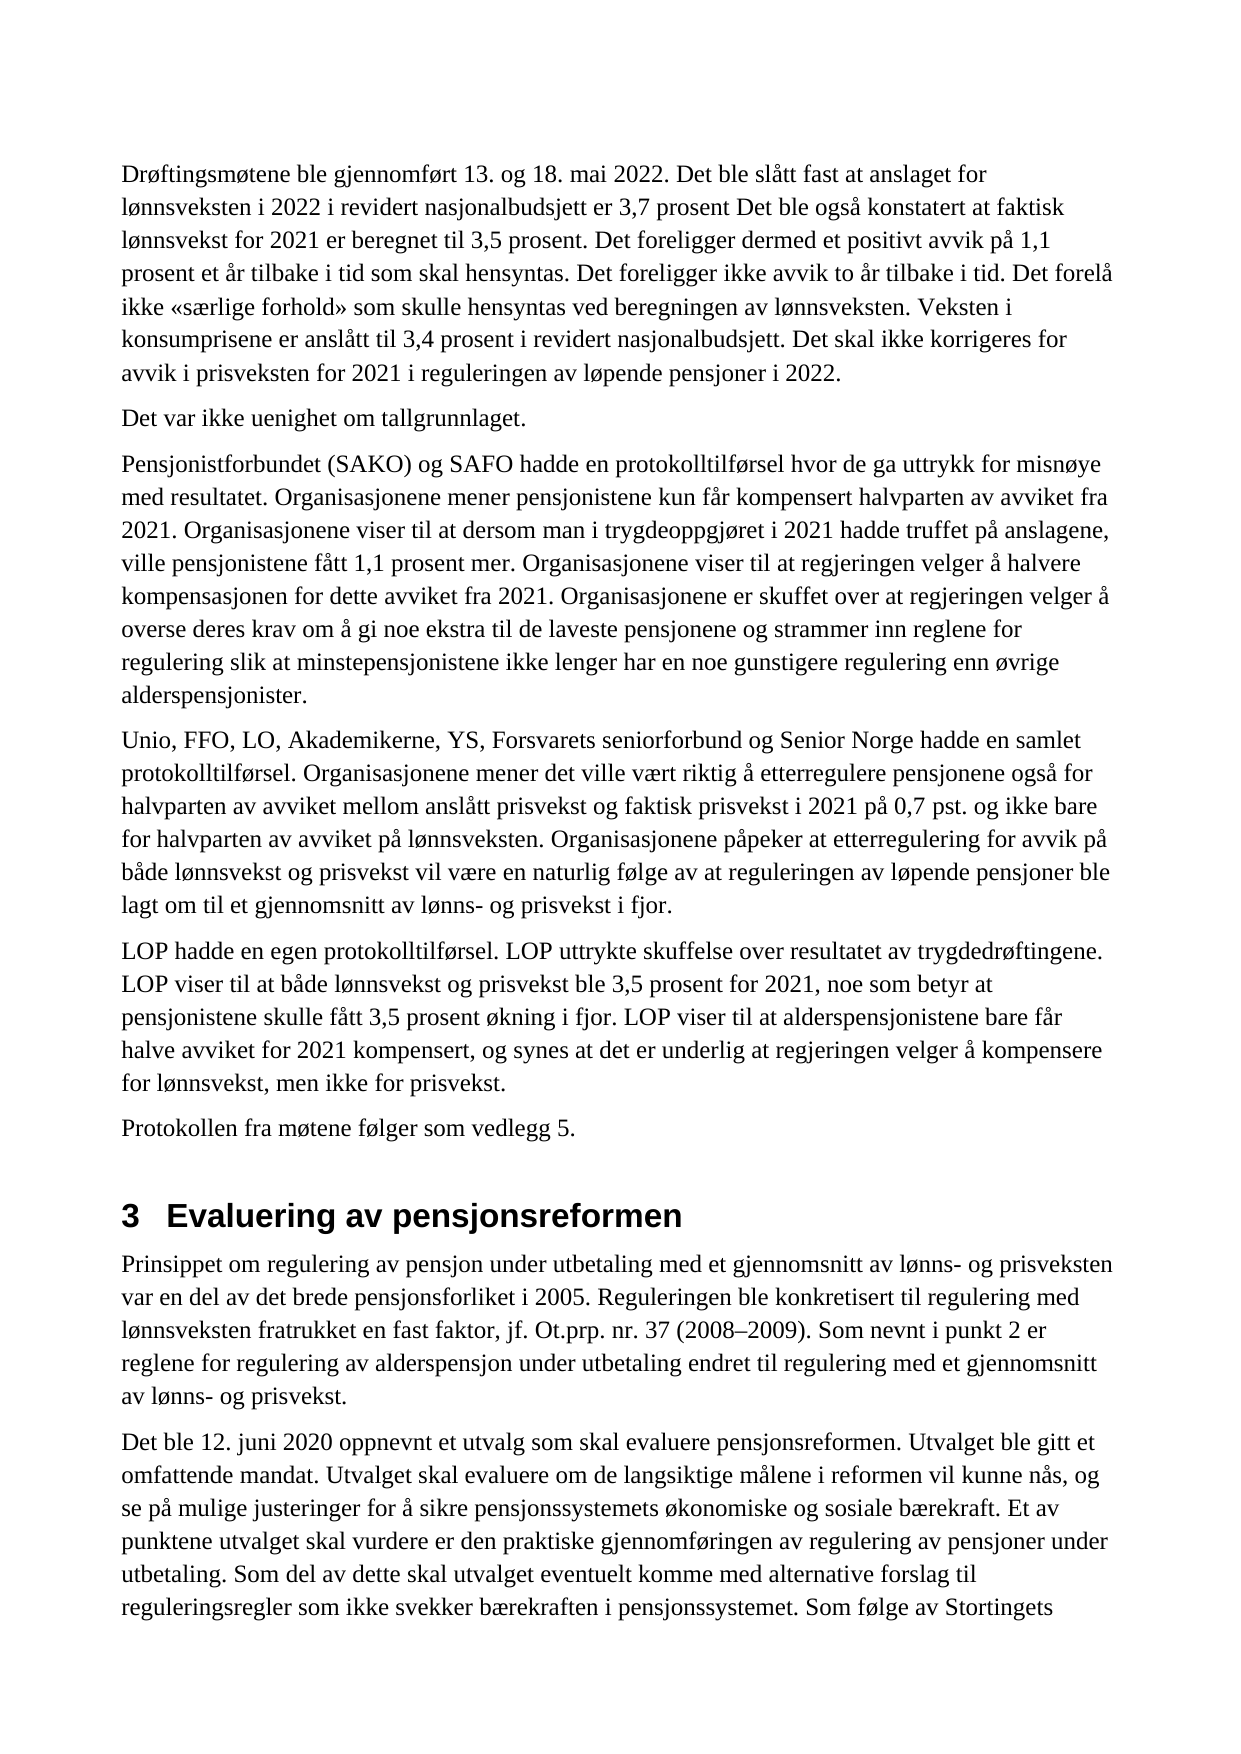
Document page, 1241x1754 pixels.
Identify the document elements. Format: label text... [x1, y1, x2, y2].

text Unio, FFO, LO, Akademikerne, YS, Forsvarets seniorforbund og Senior Norge hadde en samlet protokolltilførsel. Organisasjonene mener det ville vært riktig å etterregulere pensjonene også for halvparten av avviket mellom anslått prisvekst og faktisk prisvekst i 2021 på 0,7 pst. og ikke bare for halvparten av avviket på lønnsveksten. Organisasjonene påpeker at etterregulering for avvik på både lønnsvekst og prisvekst vil være en naturlig følge av at reguleringen av løpende pensjoner ble lagt om til et gjennomsnitt av lønns- og prisvekst i fjor. [121, 725, 1119, 919]
text Drøftingsmøtene ble gjennomført 13. og 18. mai 2022. Det ble slått fast at anslaget for lønnsveksten i 2022 i revidert nasjonalbudsjett er 3,7 prosent Det ble også konstatert at faktisk lønnsvekst for 2021 er beregnet til 3,5 prosent. Det foreligger dermed et positivt avvik på 1,1 prosent et år tilbake i tid som skal hensyntas. Det foreligger ikke avvik to år tilbake i tid. Det forelå ikke «særlige forhold» som skulle hensyntas ved beregningen av lønnsveksten. Veksten i konsumprisene er anslått til 3,4 prosent i revidert nasjonalbudsjett. Det skal ikke korrigeres for avvik i prisveksten for 2021 i reguleringen av løpende pensjoner i 2022. [121, 159, 1119, 386]
subtitle Evaluering av pensjonsreformen [121, 1197, 1119, 1235]
text Protokollen fra møtene følger som vedlegg 5. [121, 1113, 1119, 1142]
text Prinsippet om regulering av pensjon under utbetaling med et gjennomsnitt av lønns- og prisveksten var en del av det brede pensjonsforliket i 2005. Reguleringen ble konkretisert til regulering med lønnsveksten fratrukket en fast faktor, jf. Ot.prp. nr. 37 (2008–2009). Som nevnt i punkt 2 er reglene for regulering av alderspensjon under utbetaling endret til regulering med et gjennomsnitt av lønns- og prisvekst. [121, 1249, 1119, 1410]
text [121, 1427, 1119, 1621]
text Pensjonistforbundet (SAKO) og SAFO hadde en protokolltilførsel hvor de ga uttrykk for misnøye med resultatet. Organisasjonene mener pensjonistene kun får kompensert halvparten av avviket fra 2021. Organisasjonene viser til at dersom man i trygdeoppgjøret i 2021 hadde truffet på anslagene, ville pensjonistene fått 1,1 prosent mer. Organisasjonene viser til at regjeringen velger å halvere kompensasjonen for dette avviket fra 2021. Organisasjonene er skuffet over at regjeringen velger å overse deres krav om å gi noe ekstra til de laveste pensjonene og strammer inn reglene for regulering slik at minstepensjonistene ikke lenger har en noe gunstigere regulering enn øvrige alderspensjonister. [121, 449, 1119, 708]
text LOP hadde en egen protokolltilførsel. LOP uttrykte skuffelse over resultatet av trygdedrøftingene. LOP viser til at både lønnsvekst og prisvekst ble 3,5 prosent for 2021, noe som betyr at pensjonistene skulle fått 3,5 prosent økning i fjor. LOP viser til at alderspensjonistene bare får halve avviket for 2021 kompensert, og synes at det er underlig at regjeringen velger å kompensere for lønnsvekst, men ikke for prisvekst. [121, 936, 1119, 1097]
text Det var ikke uenighet om tallgrunnlaget. [121, 403, 1119, 432]
